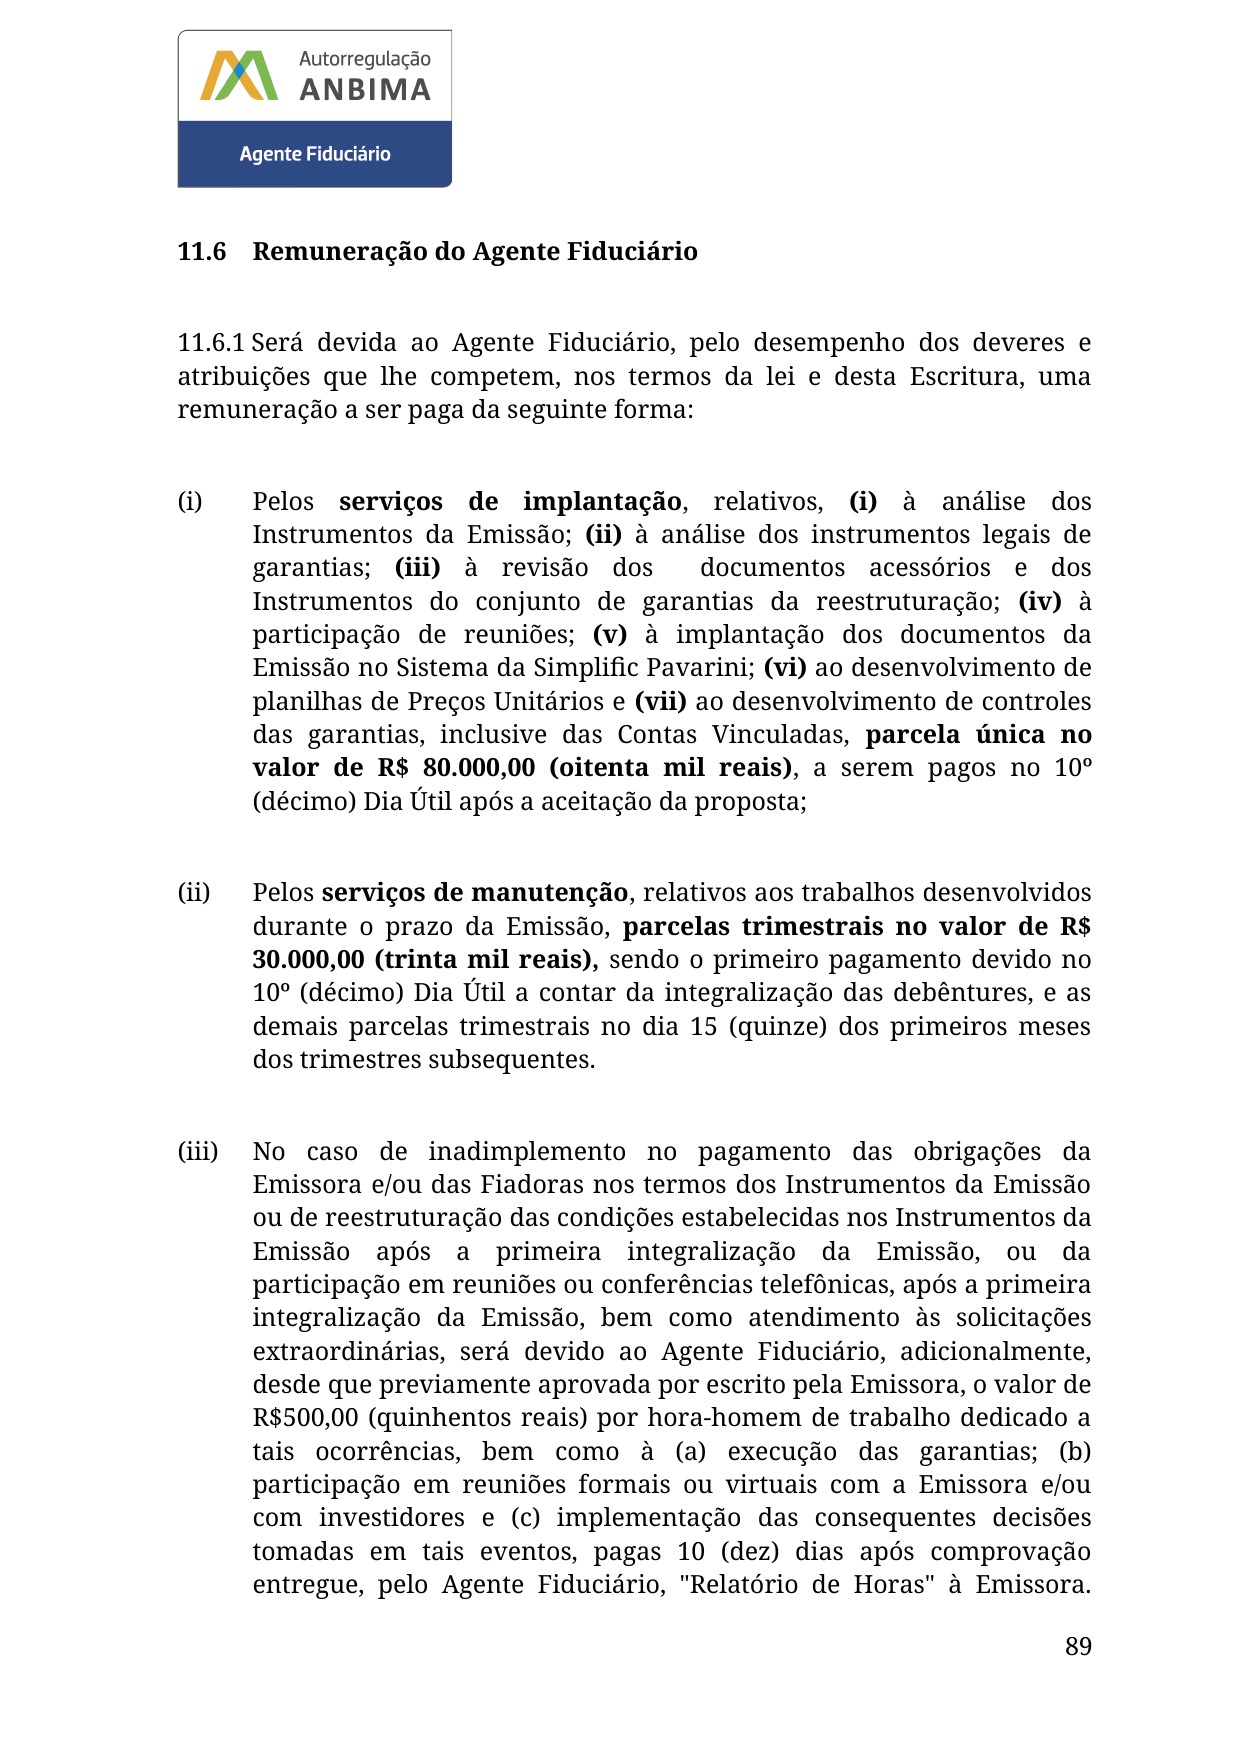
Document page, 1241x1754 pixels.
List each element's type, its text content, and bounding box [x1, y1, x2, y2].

list Será devida ao Agente Fiduciário, pelo desempenho dos deveres e atribuições que lhe competem, nos termos da lei e desta Escritura, uma remuneração a ser paga da seguinte forma: [177, 325, 1092, 425]
list Pelos serviços de implantação, relativos, (i) à análise dos Instrumentos da Emissão; (ii) à análise dos instrumentos legais de garantias; (iii) à revisão dos documentos acessórios e dos Instrumentos do conjunto de garantias da reestruturação; (iv) à participação de reuniões; (v) à implantação dos documentos da Emissão no Sistema da Simplific Pavarini; (vi) ao desenvolvimento de planilhas de Preços Unitários e (vii) ao desenvolvimento de controles das garantias, inclusive das Contas Vinculadas, parcela única no valor de R$ 80.000,00 (oitenta mil reais), a serem pagos no 10º (décimo) Dia Útil após a aceitação da proposta; [177, 483, 1092, 817]
list Remuneração do Agente Fiduciário [177, 233, 1092, 267]
list Pelos serviços de manutenção, relativos aos trabalhos desenvolvidos durante o prazo da Emissão, parcelas trimestrais no valor de R$ 30.000,00 (trinta mil reais), sendo o primeiro pagamento devido no 10º (décimo) Dia Útil a contar da integralização das debêntures, e as demais parcelas trimestrais no dia 15 (quinze) dos primeiros meses dos trimestres subsequentes. [177, 875, 1092, 1075]
picture [177, 29, 453, 188]
